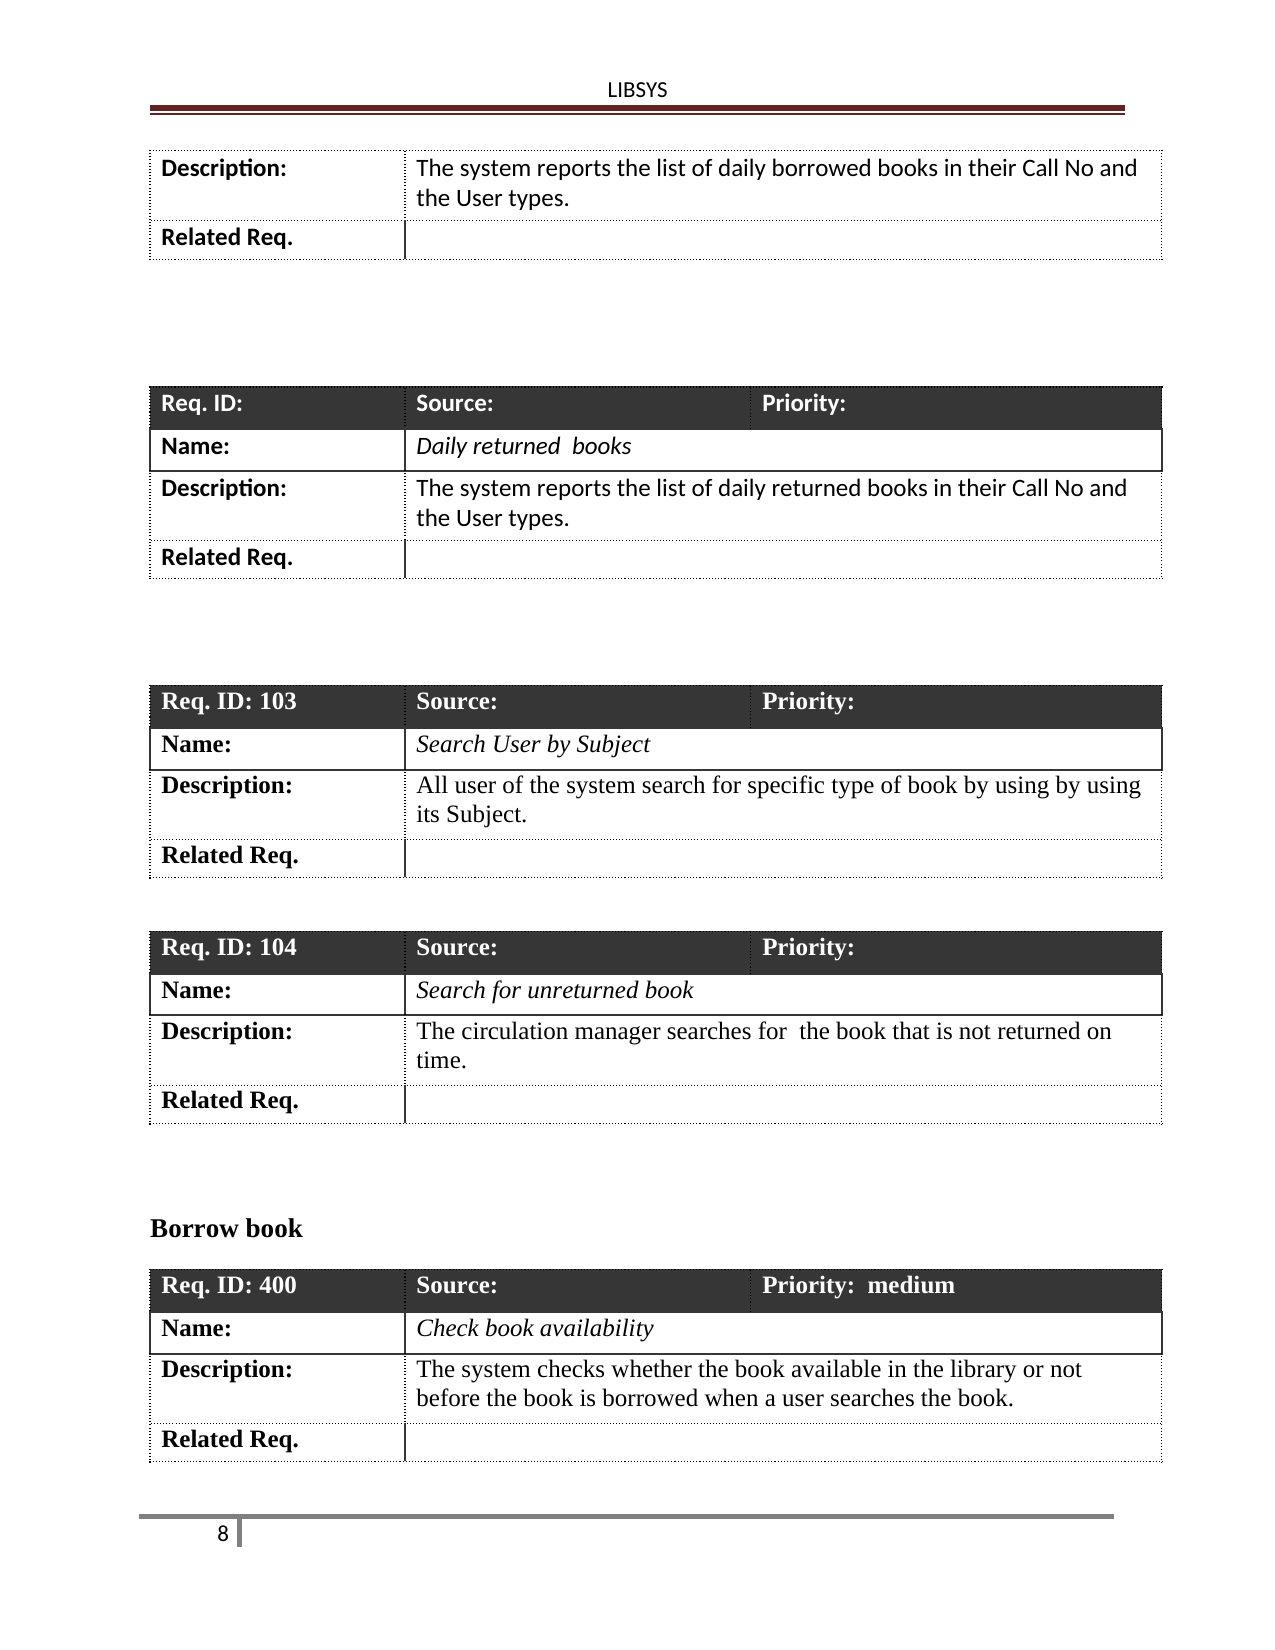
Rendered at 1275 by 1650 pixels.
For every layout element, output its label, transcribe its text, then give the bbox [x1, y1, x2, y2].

table_cell Description: [150, 771, 405, 839]
table_cell Name: [151, 729, 404, 768]
table_cell [406, 839, 1162, 877]
table_cell Description: [150, 150, 405, 220]
table_cell Daily returned books [406, 430, 1161, 470]
table_cell [406, 1423, 1162, 1461]
table_header Source: [405, 1269, 751, 1311]
table_header Req. ID: 103 [150, 685, 405, 727]
table_cell Related Req. [150, 1085, 404, 1123]
table_header Source: [405, 685, 751, 727]
table_header Priority: medium [751, 1269, 1162, 1311]
table_cell The system reports the list of daily returned books in their Call No and the User types. [405, 472, 1162, 540]
table_cell [406, 1085, 1162, 1123]
table_cell Description: [150, 472, 405, 540]
table_cell All user of the system search for specific type of book by using by using its Subject. [405, 771, 1162, 839]
table_header Priority: [751, 685, 1162, 727]
table_cell The system checks whether the book available in the library or not before the book is borrowed when a user searches the book. [405, 1355, 1162, 1423]
table_header Req. ID: 104 [150, 931, 405, 973]
table_cell Description: [150, 1355, 405, 1423]
table_cell Related Req. [150, 540, 404, 578]
table_cell The circulation manager searches for the book that is not returned on time. [405, 1016, 1162, 1084]
table_cell Related Req. [150, 1423, 404, 1461]
table_cell Related Req. [150, 839, 404, 877]
table_cell Name: [151, 975, 404, 1014]
table_cell Search for unreturned book [406, 975, 1161, 1014]
table_cell The system reports the list of daily borrowed books in their Call No and the User types. [405, 150, 1162, 220]
table_header Req. ID: [150, 386, 405, 428]
table_header Source: [405, 931, 751, 973]
table_cell [406, 220, 1162, 258]
table_cell Check book availability [406, 1313, 1161, 1352]
table_header Priority: [751, 931, 1162, 973]
table_cell Related Req. [150, 220, 404, 258]
table_header Priority: [751, 386, 1162, 428]
table_cell Description: [150, 1016, 405, 1084]
table_cell Name: [151, 1313, 404, 1352]
table_header Req. ID: 400 [150, 1269, 405, 1311]
text Borrow book [150, 1213, 1125, 1244]
table_cell Search User by Subject [406, 729, 1161, 768]
table_cell [406, 540, 1162, 578]
table_cell Name: [151, 430, 404, 470]
table_header Source: [405, 386, 751, 428]
